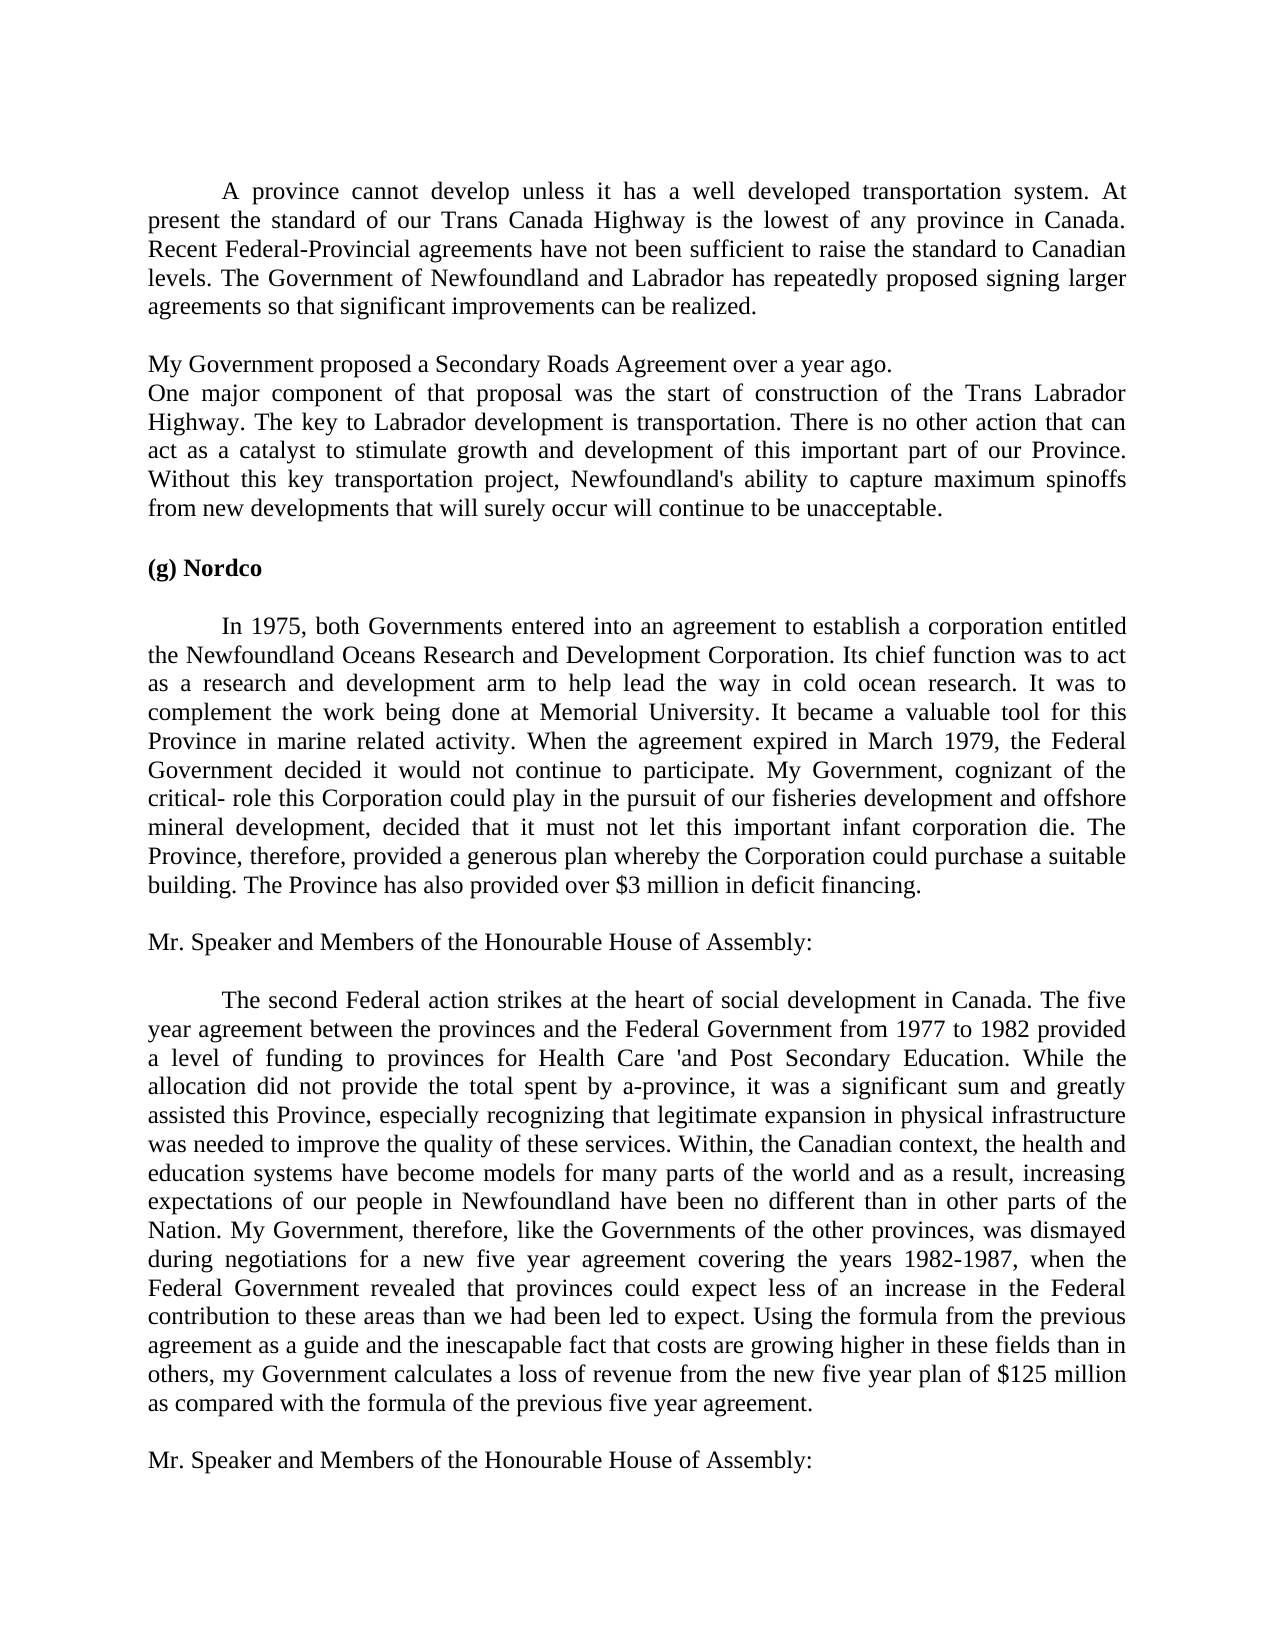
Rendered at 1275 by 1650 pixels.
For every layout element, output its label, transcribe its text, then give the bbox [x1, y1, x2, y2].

text My Government proposed a Secondary Roads Agreement over a year ago. [148, 349, 1127, 378]
text One major component of that proposal was the start of construction of the Trans Labrador Highway. The key to Labrador development is transportation. There is no other action that can act as a catalyst to stimulate growth and development of this important part of our Province. Without this key transportation project, Newfoundland's ability to capture maximum spinoffs from new developments that will surely occur will continue to be unacceptable. [148, 378, 1127, 522]
text Mr. Speaker and Members of the Honourable House of Assembly: [148, 1445, 1127, 1474]
text The second Federal action strikes at the heart of social development in Canada. The five year agreement between the provinces and the Federal Government from 1977 to 1982 provided a level of funding to provinces for Health Care 'and Post Secondary Education. While the allocation did not provide the total spent by a-province, it was a significant sum and greatly assisted this Province, especially recognizing that legitimate expansion in physical infrastructure was needed to improve the quality of these services. Within, the Canadian context, the health and education systems have become models for many parts of the world and as a result, increasing expectations of our people in Newfoundland have been no different than in other parts of the Nation. My Government, therefore, like the Governments of the other provinces, was dismayed during negotiations for a new five year agreement covering the years 1982-1987, when the Federal Government revealed that provinces could expect less of an increase in the Federal contribution to these areas than we had been led to expect. Using the formula from the previous agreement as a guide and the inescapable fact that costs are growing higher in these fields than in others, my Government calculates a loss of revenue from the new five year plan of $125 million as compared with the formula of the previous five year agreement. [148, 985, 1127, 1416]
text (g) Nordco [148, 553, 1127, 582]
text Mr. Speaker and Members of the Honourable House of Assembly: [148, 927, 1127, 956]
text A province cannot develop unless it has a well developed transportation system. At present the standard of our Trans Canada Highway is the lowest of any province in Canada. Recent Federal-Provincial agreements have not been sufficient to raise the standard to Canadian levels. The Government of Newfoundland and Labrador has repeatedly proposed signing larger agreements so that significant improvements can be realized. [148, 176, 1127, 320]
text In 1975, both Governments entered into an agreement to establish a corporation entitled the Newfoundland Oceans Research and Development Corporation. Its chief function was to act as a research and development arm to help lead the way in cold ocean research. It was to complement the work being done at Memorial University. It became a valuable tool for this Province in marine related activity. When the agreement expired in March 1979, the Federal Government decided it would not continue to participate. My Government, cognizant of the critical- role this Corporation could play in the pursuit of our fisheries development and offshore mineral development, decided that it must not let this important infant corporation die. The Province, therefore, provided a generous plan whereby the Corporation could purchase a suitable building. The Province has also provided over $3 million in deficit financing. [148, 611, 1127, 898]
